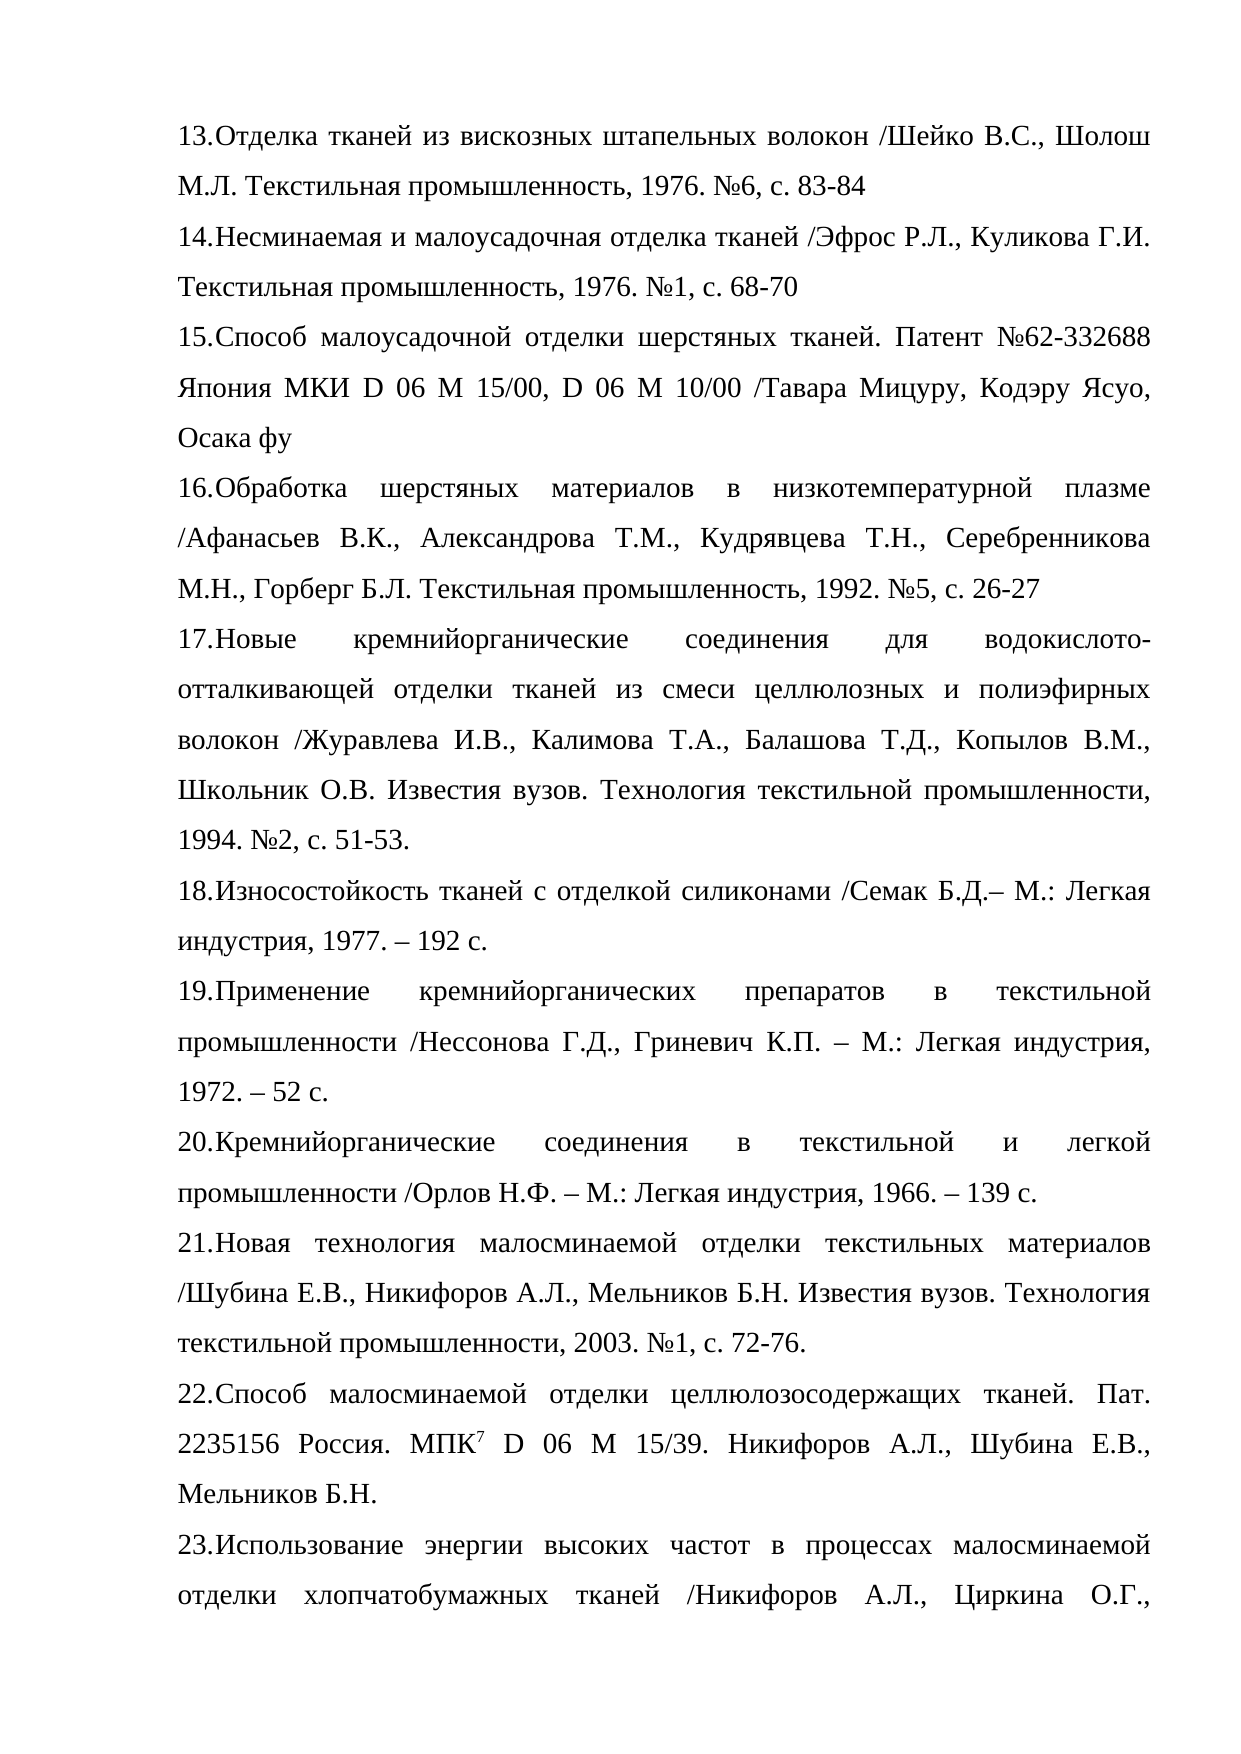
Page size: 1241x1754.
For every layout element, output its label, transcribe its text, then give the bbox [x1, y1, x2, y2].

list Новая технология малосминаемой отделки текстильных материалов /Шубина Е.В., Никифоров А.Л., Мельников Б.Н. Известия вузов. Технология текстильной промышленности, 2003. №1, с. 72-76. [177, 1225, 1152, 1359]
list Способ малосминаемой отделки целлюлозосодержащих тканей. Пат. 2235156 Россия. МПК7 D 06 M 15/39. Никифоров А.Л., Шубина Е.В., Мельников Б.Н. [177, 1376, 1152, 1510]
list Отделка тканей из вискозных штапельных волокон /Шейко В.С., Шолош М.Л. Текстильная промышленность, 1976. №6, с. 83-84 [177, 118, 1152, 202]
list Обработка шерстяных материалов в низкотемпературной плазме /Афанасьев В.К., Александрова Т.М., Кудрявцева Т.Н., Серебренникова М.Н., Горберг Б.Л. Текстильная промышленность, 1992. №5, с. 26-27 [177, 470, 1152, 604]
list Кремнийорганические соединения в текстильной и легкой промышленности /Орлов Н.Ф. – М.: Легкая индустрия, 1966. – 139 с. [177, 1124, 1152, 1208]
list Способ малоусадочной отделки шерстяных тканей. Патент №62-332688 Япония МКИ D 06 M 15/00, D 06 M 10/00 /Тавара Мицуру, Кодэру Ясуо, Осака фу [177, 319, 1152, 453]
list Несминаемая и малоусадочная отделка тканей /Эфрос Р.Л., Куликова Г.И. Текстильная промышленность, 1976. №1, с. 68-70 [177, 219, 1152, 303]
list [177, 1527, 1152, 1611]
list Применение кремнийорганических препаратов в текстильной промышленности /Нессонова Г.Д., Гриневич К.П. – М.: Легкая индустрия, 1972. – 52 с. [177, 973, 1152, 1108]
list Новые кремнийорганические соединения для водокислото-отталкивающей отделки тканей из смеси целлюлозных и полиэфирных волокон /Журавлева И.В., Калимова Т.А., Балашова Т.Д., Копылов В.М., Школьник О.В. Известия вузов. Технология текстильной промышленности, 1994. №2, с. 51-53. [177, 621, 1152, 856]
list Износостойкость тканей с отделкой силиконами /Семак Б.Д.– М.: Легкая индустрия, 1977. – 192 с. [177, 873, 1152, 957]
